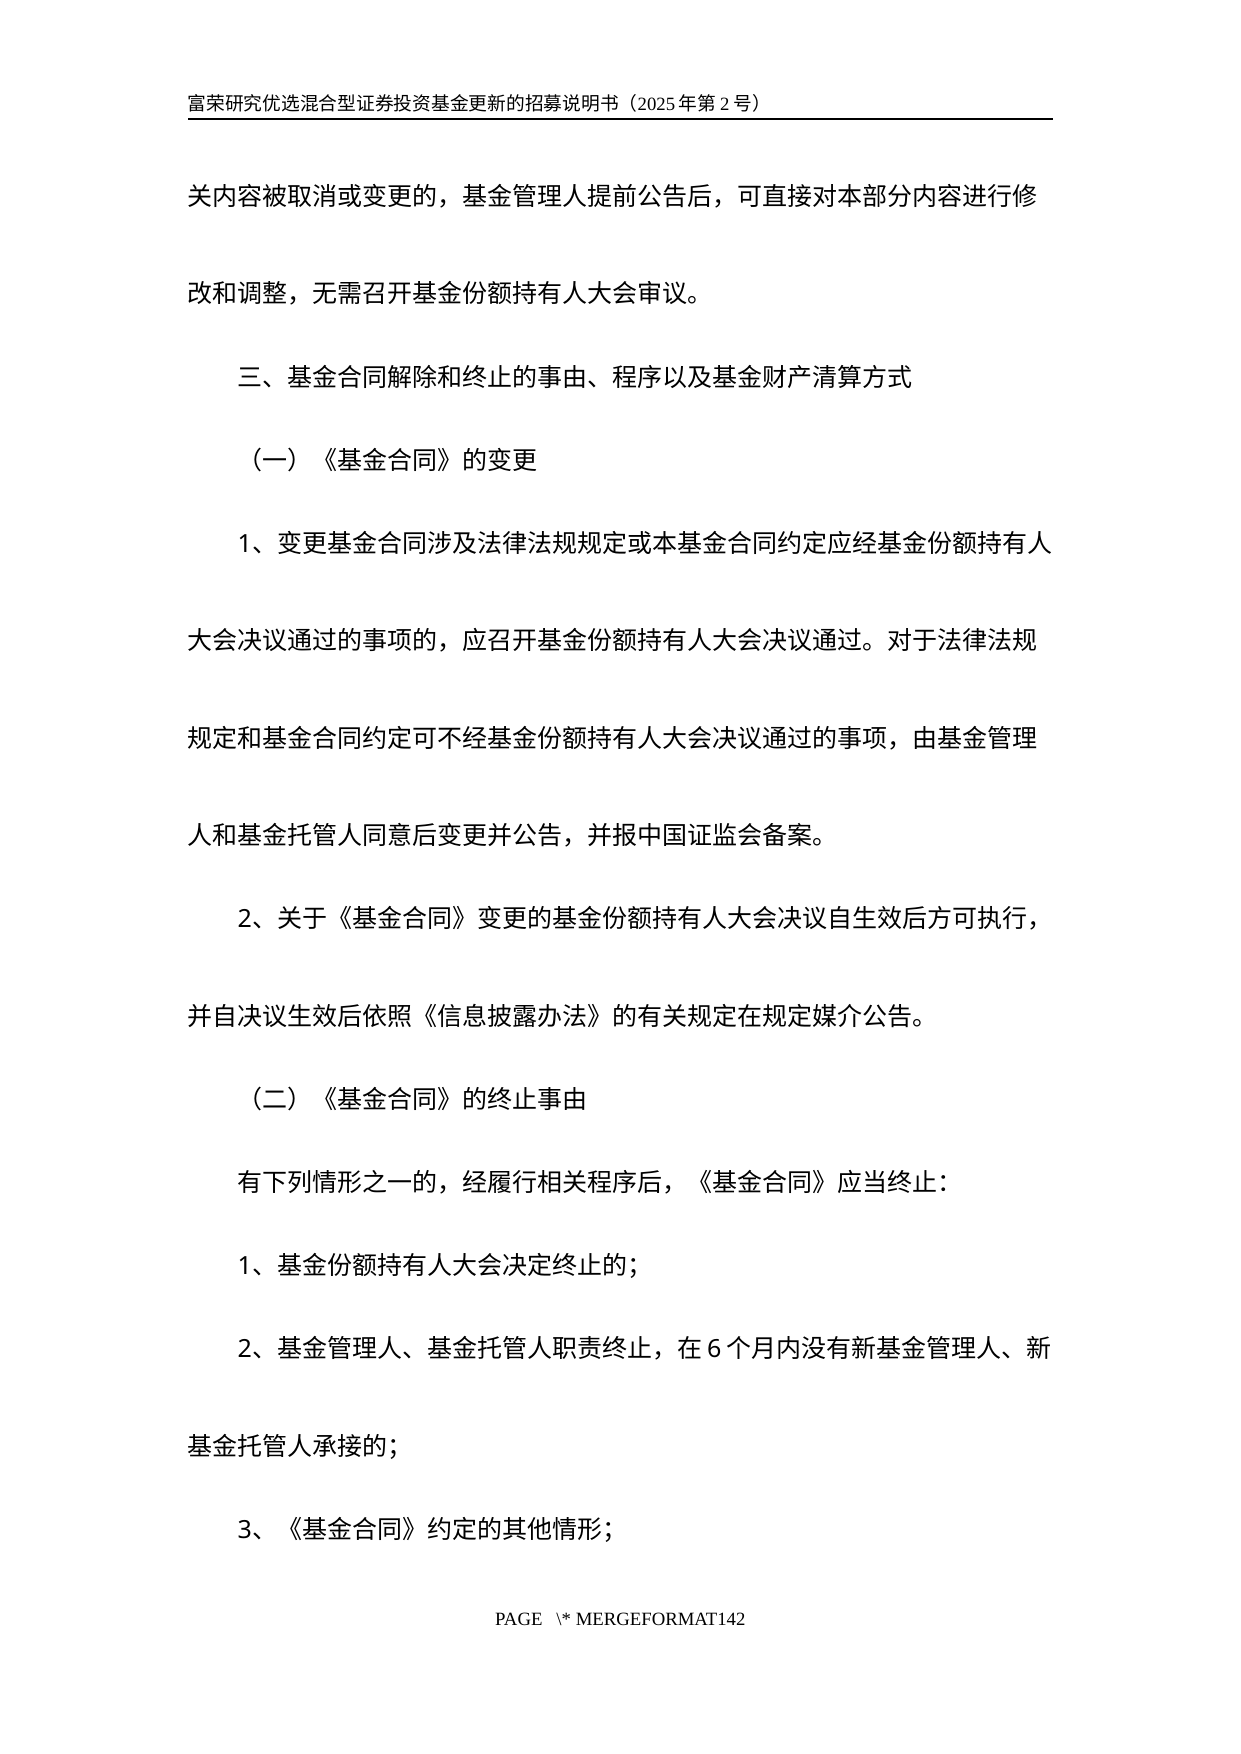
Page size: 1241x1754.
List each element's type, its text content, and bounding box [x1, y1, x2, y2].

text 2、关于《基金合同》变更的基金份额持有人大会决议自生效后方可执行，并自决议生效后依照《信息披露办法》的有关规定在规定媒介公告。 [187, 884, 1053, 1047]
text 1、变更基金合同涉及法律法规规定或本基金合同约定应经基金份额持有人大会决议通过的事项的，应召开基金份额持有人大会决议通过。对于法律法规规定和基金合同约定可不经基金份额持有人大会决议通过的事项，由基金管理人和基金托管人同意后变更并公告，并报中国证监会备案。 [187, 509, 1053, 866]
text 三、基金合同解除和终止的事由、程序以及基金财产清算方式 [187, 343, 1053, 408]
text （一）《基金合同》的变更 [187, 426, 1053, 491]
text 3、《基金合同》约定的其他情形； [187, 1495, 1053, 1560]
text 1、基金份额持有人大会决定终止的； [187, 1231, 1053, 1296]
text 2、基金管理人、基金托管人职责终止，在6个月内没有新基金管理人、新基金托管人承接的； [187, 1314, 1053, 1477]
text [187, 162, 1053, 324]
text （二）《基金合同》的终止事由 [187, 1065, 1053, 1130]
text 有下列情形之一的，经履行相关程序后，《基金合同》应当终止： [187, 1148, 1053, 1213]
